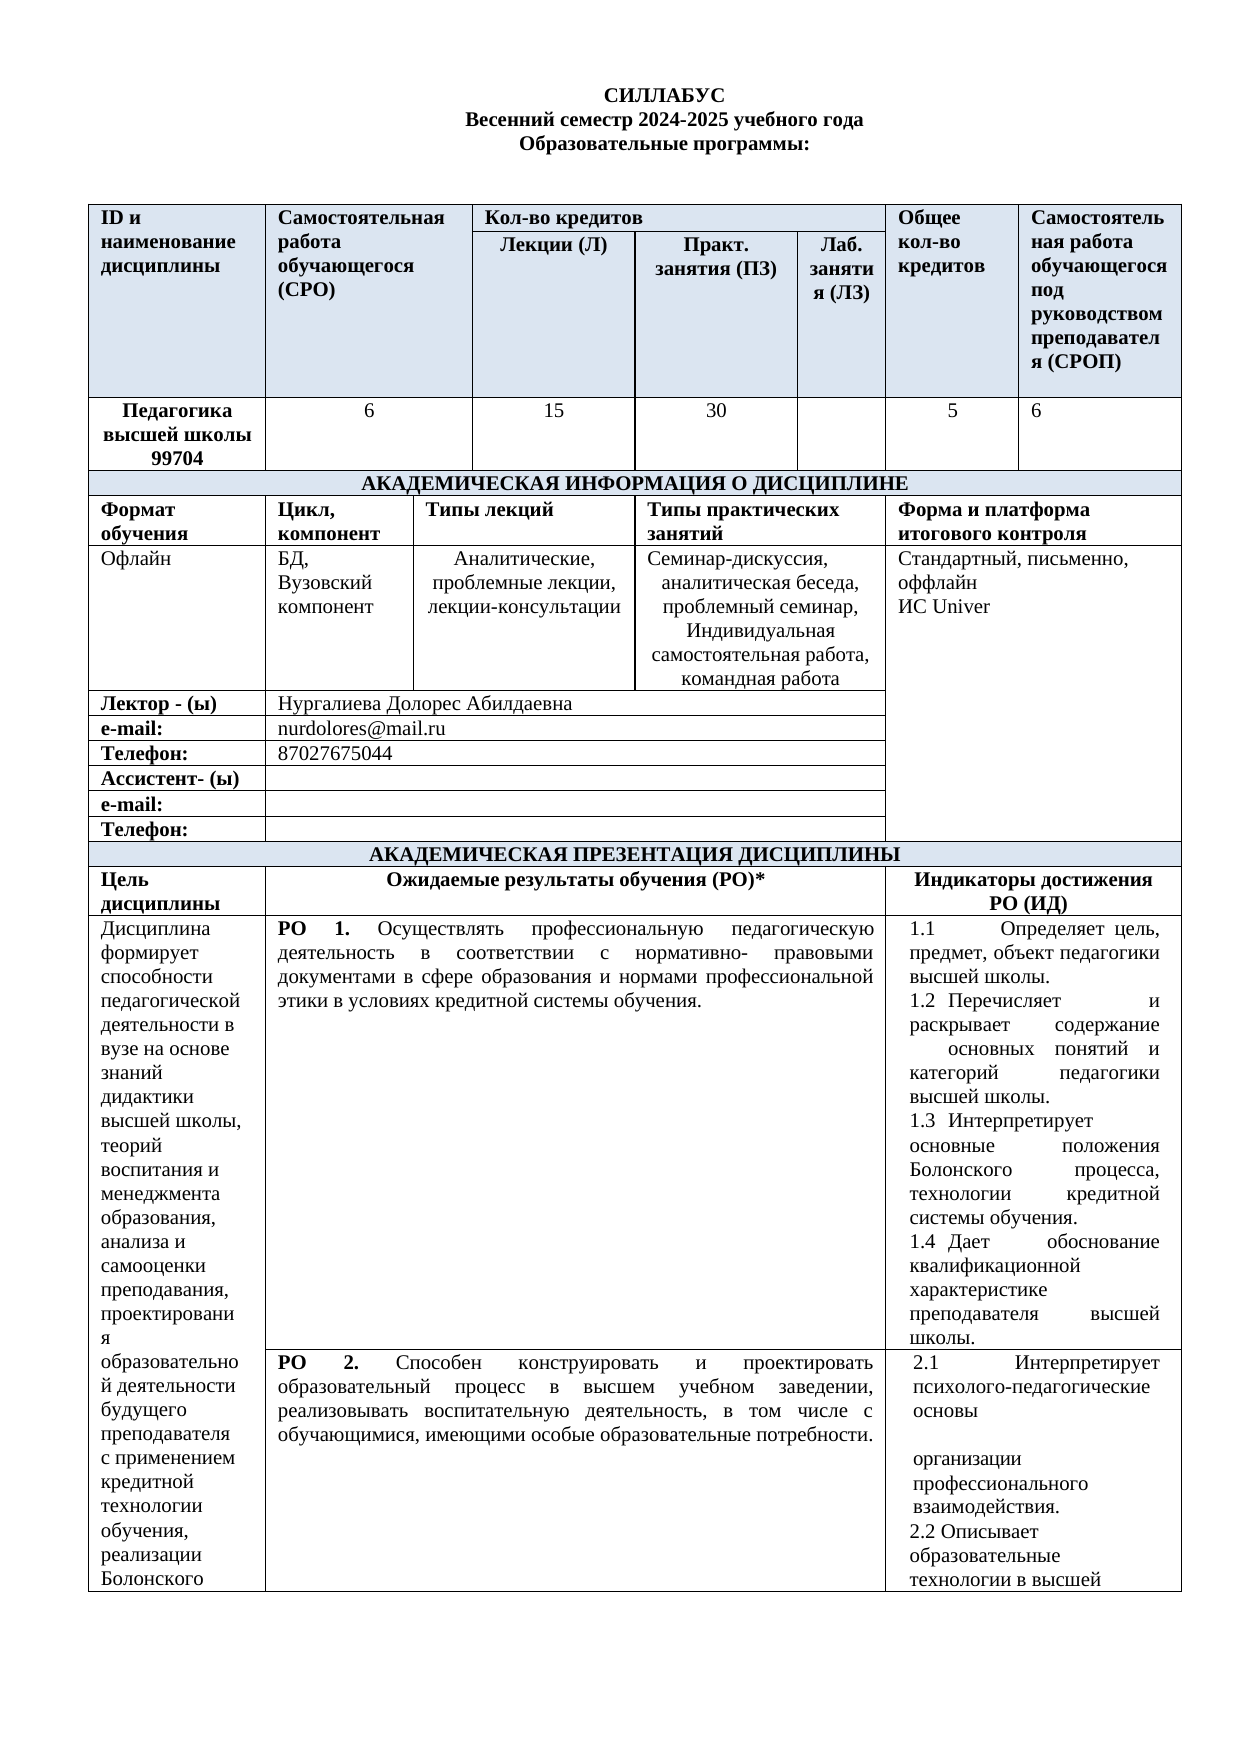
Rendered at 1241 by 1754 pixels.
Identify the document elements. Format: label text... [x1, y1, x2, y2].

table_header Самостоятельная работа обучающегося (СРО) [266, 205, 472, 397]
table_cell Ожидаемые результаты обучения (РО)* [266, 867, 885, 915]
table_cell Педагогика высшей школы 99704 [89, 398, 265, 470]
table_cell Формат обучения [89, 496, 265, 544]
table_header ID и наименование дисциплины [89, 205, 265, 397]
table_header Кол-во кредитов [473, 205, 885, 231]
table_cell e-mail: [89, 716, 265, 740]
text Образовательные программы: [177, 131, 1152, 155]
table_cell БД, Вузовский компонент [266, 546, 413, 690]
table_cell Цикл, компонент [266, 496, 413, 544]
table_cell Форма и платформа итогового контроля [886, 496, 1181, 544]
table_header Самостоятельная работа обучающегося под руководством преподавателя (СРОП) [1019, 205, 1181, 397]
table_cell Определяет цель, предмет, объект педагогики высшей школы. Перечисляет и раскрывает содержание основных понятий и категорий педагогики высшей школы. Интерпретирует основные положения Болонского процесса, технологии кредитной системы обучения. Дает обоснование квалификационной характеристике преподавателя высшей школы. [886, 916, 1181, 1349]
table_cell 87027675044 [266, 741, 885, 765]
table_cell Офлайн [89, 546, 265, 690]
table_cell Нургалиева Долорес Абилдаевна [266, 691, 885, 715]
table_cell 6 [1019, 398, 1181, 470]
table_cell [266, 766, 885, 790]
table_cell [266, 817, 885, 841]
table_header Общее кол-во кредитов [886, 205, 1018, 397]
table_cell Лаб. занятия (ЛЗ) [798, 232, 885, 397]
table_cell Дисциплина формирует способности педагогической деятельности в вузе на основе знаний дидактики высшей школы, теорий воспитания и менеджмента образования, анализа и самооценки преподавания, проектирования образовательной деятельности будущего преподавателя с применением кредитной технологии обучения, реализации Болонского процесса, овладения лекторским, кураторским мастерством с использованием стратегий и методов обучения/воспитания и оценивания(TLA-стратегий) в своей профессиональной сфере [89, 916, 265, 1591]
table_cell 30 [636, 398, 797, 470]
table_cell 6 [266, 398, 472, 470]
table_cell Цель дисциплины [89, 867, 265, 915]
table_cell Практ. занятия (ПЗ) [636, 232, 797, 397]
table_cell Телефон: [89, 817, 265, 841]
table_cell e-mail: [89, 791, 265, 816]
table_cell Ассистент- (ы) [89, 766, 265, 790]
table_cell Лекции (Л) [473, 232, 634, 397]
table_cell Индикаторы достижения РО (ИД) [1078, 867, 1181, 915]
table_cell nurdolores@mail.ru [266, 716, 885, 740]
text СИЛЛАБУС [177, 83, 1152, 107]
table_cell 5 [886, 398, 1018, 470]
table_cell Аналитические, проблемные лекции, лекции-консультации [414, 546, 634, 690]
text Весенний семестр 2024-2025 учебного года [177, 107, 1152, 131]
table_cell РО 1. Осуществлять профессиональную педагогическую деятельность в соответствии с нормативно- правовыми документами в сфере образования и нормами профессиональной этики в условиях кредитной системы обучения. [266, 916, 885, 1349]
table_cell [266, 1350, 885, 1591]
table_cell 15 [473, 398, 634, 470]
table_cell Типы практических занятий [636, 496, 885, 544]
table_cell АКАДЕМИЧЕСКАЯ ПРЕЗЕНТАЦИЯ ДИСЦИПЛИНЫ [89, 842, 1181, 866]
table_cell Семинар-дискуссия, аналитическая беседа, проблемный семинар, Индивидуальная самостоятельная работа, командная работа [636, 546, 885, 690]
table_cell Лектор - (ы) [89, 691, 265, 715]
table_cell Телефон: [89, 741, 265, 765]
table_cell [266, 791, 885, 816]
table_cell АКАДЕМИЧЕСКАЯ ИНФОРМАЦИЯ О ДИСЦИПЛИНЕ [89, 471, 1181, 495]
table_cell [798, 398, 885, 470]
table_cell Индикаторы достижения РО (ИД) [886, 867, 989, 915]
table_cell Стандартный, письменно, оффлайн ИС Univer [886, 546, 1181, 841]
table_cell Типы лекций [414, 496, 634, 544]
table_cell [886, 1350, 1181, 1591]
